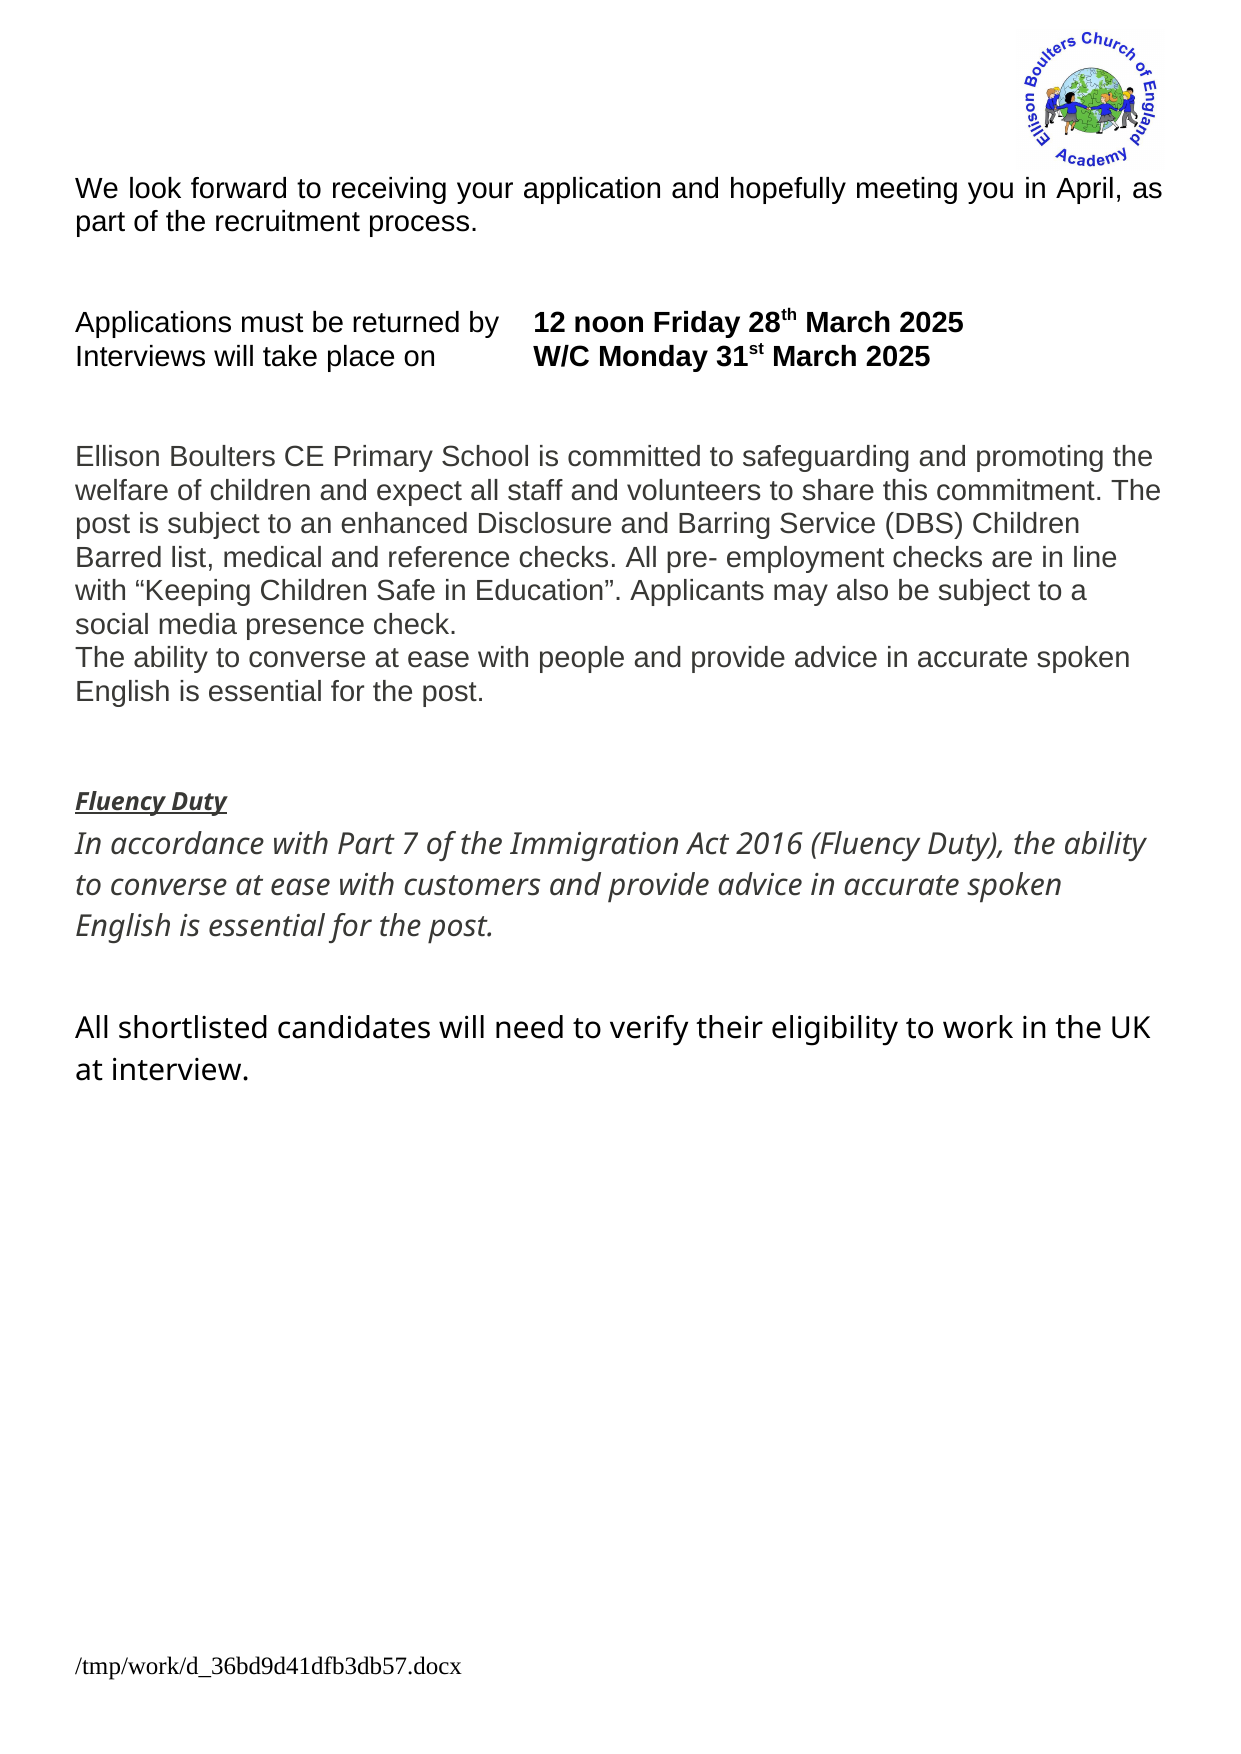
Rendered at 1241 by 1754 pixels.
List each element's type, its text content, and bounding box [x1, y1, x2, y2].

text We look forward to receiving your application and hopefully meeting you in April, as part of the recruitment process. [75, 171, 1165, 238]
text Ellison Boulters CE Primary School is committed to safeguarding and promoting the welfare of children and expect all staff and volunteers to share this commitment. The post is subject to an enhanced Disclosure and Barring Service (DBS) Children Barred list, medical and reference checks. All pre- employment checks are in line with “Keeping Children Safe in Education”. Applicants may also be subject to a social media presence check. The ability to converse at ease with people and provide advice in accurate spoken English is essential for the post. [75, 439, 1165, 707]
picture [1016, 29, 1166, 171]
text All shortlisted candidates will need to verify their eligibility to work in the UK at interview. [75, 1006, 1165, 1089]
text Interviews will take place on W/C Monday 31st March 2025 [75, 338, 1165, 372]
text In accordance with Part 7 of the Immigration Act 2016 (Fluency Duty), the ability to converse at ease with customers and provide advice in accurate spoken English is essential for the post. [75, 822, 1165, 945]
subtitle Fluency Duty [75, 784, 1165, 818]
text Applications must be returned by 12 noon Friday 28th March 2025 [75, 305, 1165, 338]
